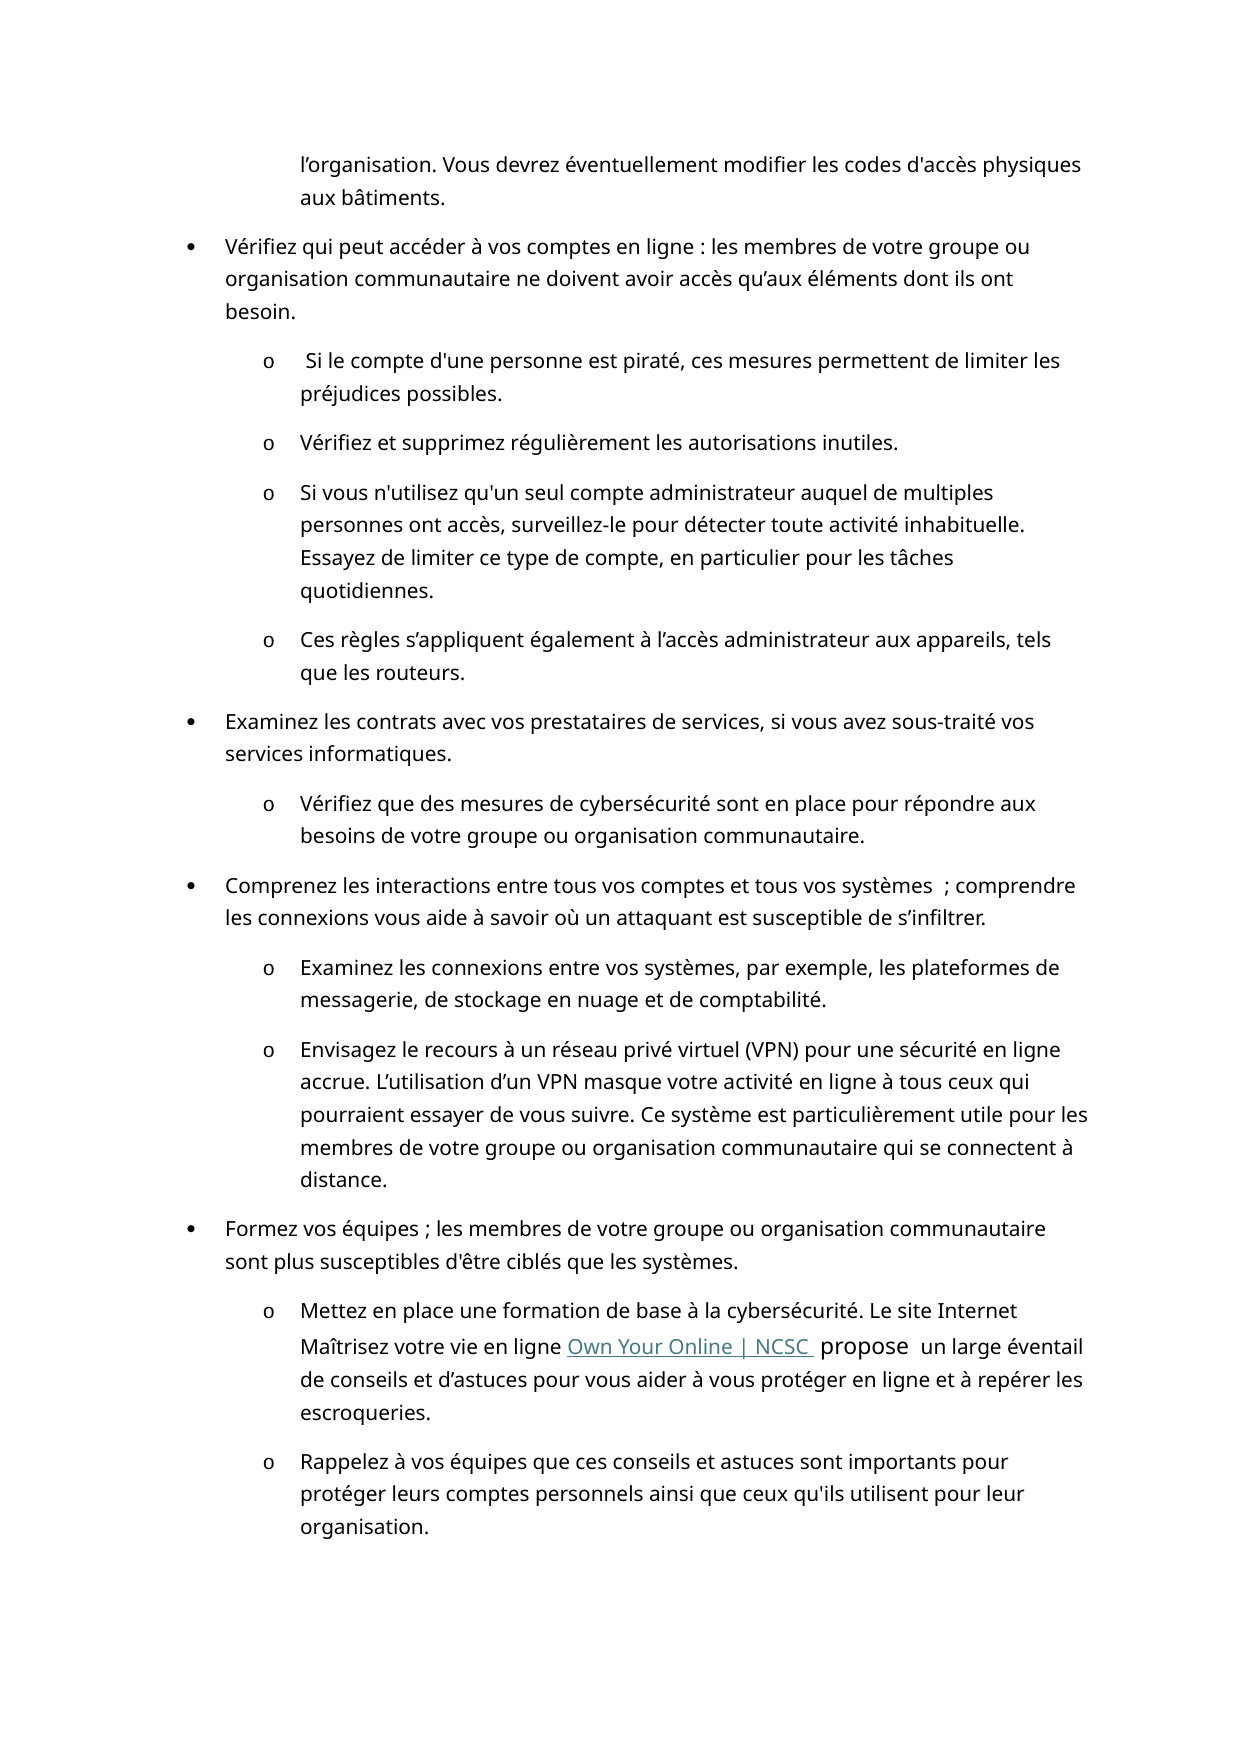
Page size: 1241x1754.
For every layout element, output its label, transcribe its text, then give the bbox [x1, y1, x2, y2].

list Vérifiez qui peut accéder à vos comptes en ligne : les membres de votre groupe ou organisation communautaire ne doivent avoir accès qu’aux éléments dont ils ont besoin. [187, 232, 1090, 326]
list Ces règles s’appliquent également à l’accès administrateur aux appareils, tels que les routeurs. [262, 625, 1090, 686]
list Rappelez à vos équipes que ces conseils et astuces sont importants pour protéger leurs comptes personnels ainsi que ceux qu'ils utilisent pour leur organisation. [262, 1447, 1090, 1541]
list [262, 150, 1090, 211]
list Comprenez les interactions entre tous vos comptes et tous vos systèmes ; comprendre les connexions vous aide à savoir où un attaquant est susceptible de s’infiltrer. [187, 871, 1090, 932]
list Si le compte d'une personne est piraté, ces mesures permettent de limiter les préjudices possibles. [262, 346, 1090, 407]
list Envisagez le recours à un réseau privé virtuel (VPN) pour une sécurité en ligne accrue. L’utilisation d’un VPN masque votre activité en ligne à tous ceux qui pourraient essayer de vous suivre. Ce système est particulièrement utile pour les membres de votre groupe ou organisation communautaire qui se connectent à distance. [262, 1035, 1090, 1194]
list Formez vos équipes ; les membres de votre groupe ou organisation communautaire sont plus susceptibles d'être ciblés que les systèmes. [187, 1214, 1090, 1276]
list Vérifiez que des mesures de cybersécurité sont en place pour répondre aux besoins de votre groupe ou organisation communautaire. [262, 789, 1090, 850]
list Mettez en place une formation de base à la cybersécurité. Le site Internet Maîtrisez votre vie en ligne Own Your Online | NCSC propose un large éventail de conseils et d’astuces pour vous aider à vous protéger en ligne et à repérer les escroqueries. [262, 1296, 1090, 1426]
list Examinez les contrats avec vos prestataires de services, si vous avez sous-traité vos services informatiques. [187, 707, 1090, 768]
list Vérifiez et supprimez régulièrement les autorisations inutiles. [262, 428, 1090, 457]
list Si vous n'utilisez qu'un seul compte administrateur auquel de multiples personnes ont accès, surveillez-le pour détecter toute activité inhabituelle. Essayez de limiter ce type de compte, en particulier pour les tâches quotidiennes. [262, 478, 1090, 604]
list Examinez les connexions entre vos systèmes, par exemple, les plateformes de messagerie, de stockage en nuage et de comptabilité. [262, 953, 1090, 1014]
